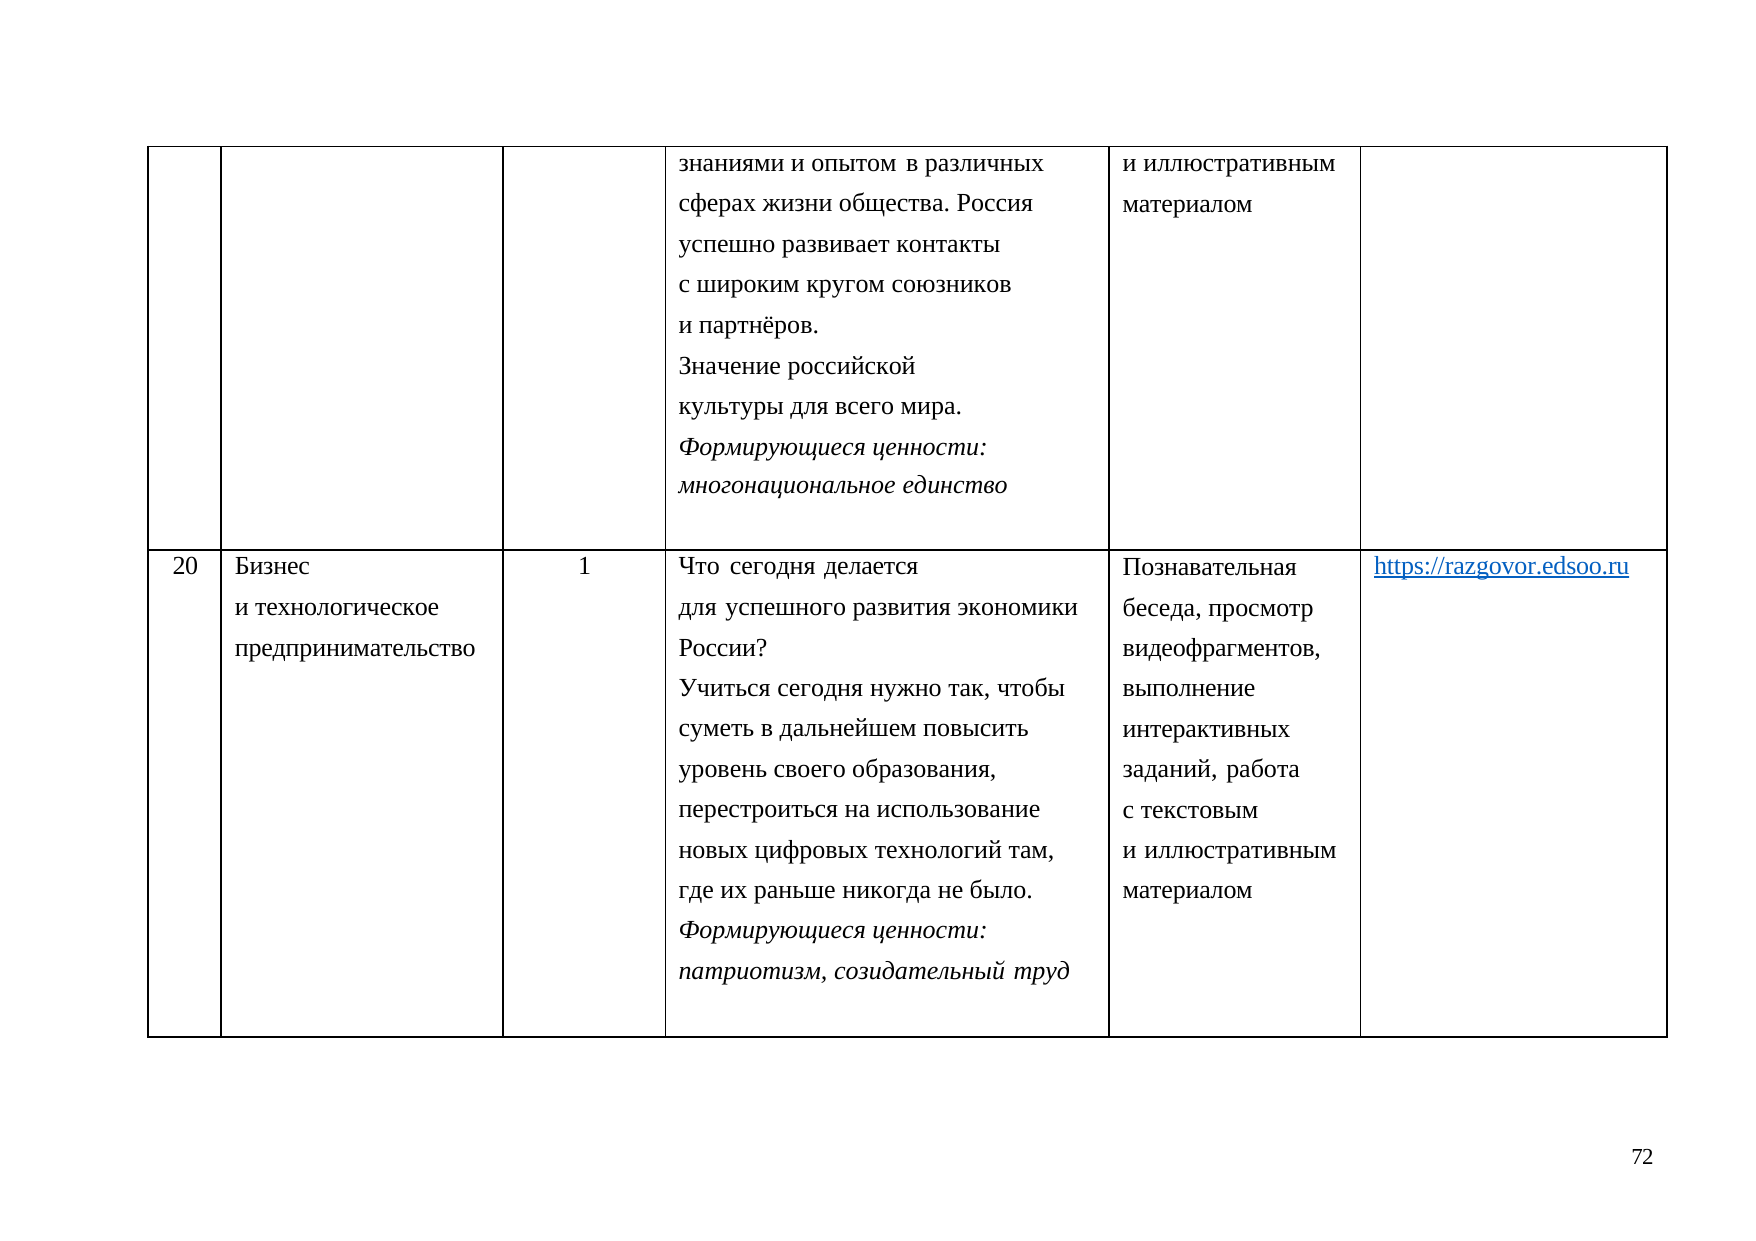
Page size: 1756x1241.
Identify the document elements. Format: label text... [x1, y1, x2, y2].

table_header [1361, 147, 1666, 549]
table_header [222, 147, 502, 549]
table_header и иллюстративным материалом [1110, 147, 1360, 549]
table_cell Что сегодня делается для успешного развития экономики России? Учиться сегодня нужно так, чтобы суметь в дальнейшем повысить уровень своего образования, перестроиться на использование новых цифровых технологий там, где их раньше никогда не было. Формирующиеся ценности: патриотизм, созидательный труд [666, 551, 1108, 1036]
table_header знаниями и опытом в различных сферах жизни общества. Россия успешно развивает контакты с широким кругом союзников и партнёров. Значение российской культуры для всего мира. Формирующиеся ценности: многонациональное единство [666, 147, 1108, 549]
table_cell Познавательная беседа, просмотр видеофрагментов, выполнение интерактивных заданий, работа с текстовым и иллюстративным материалом [1110, 551, 1360, 1036]
table_cell 1 [504, 551, 665, 1036]
table_cell 20 [149, 551, 220, 1036]
table_header [504, 147, 665, 549]
table_cell https://razgovor.edsoo.ru [1361, 551, 1666, 1036]
table_cell Бизнес и технологическое предпринимательство [222, 551, 502, 1036]
table_header [149, 147, 220, 549]
